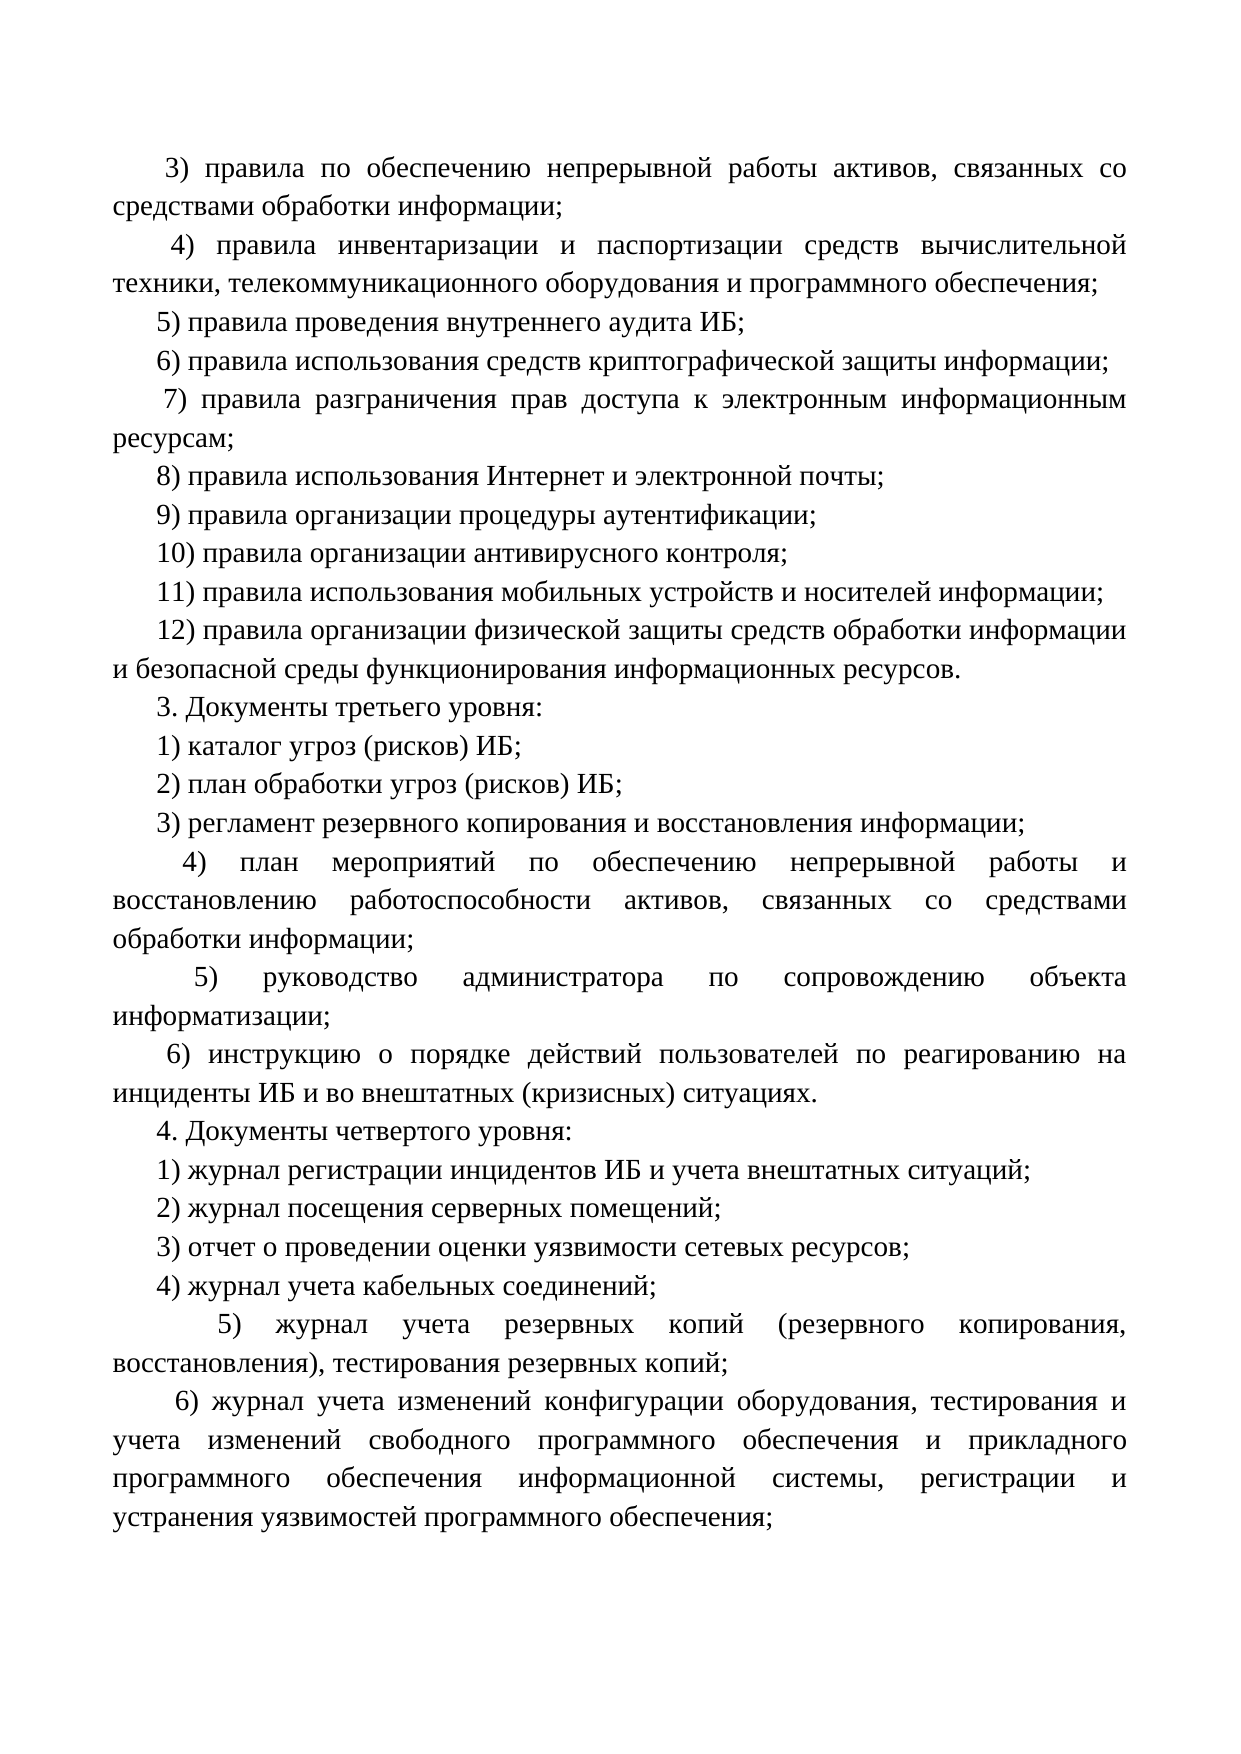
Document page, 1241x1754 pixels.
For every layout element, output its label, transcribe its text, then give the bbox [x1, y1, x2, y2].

text 5) руководство администратора по сопровождению объекта информатизации; [112, 959, 1128, 1031]
text 4) план мероприятий по обеспечению непрерывной работы и восстановлению работоспособности активов, связанных со средствами обработки информации; [112, 844, 1128, 954]
text 2) план обработки угроз (рисков) ИБ; [112, 767, 1128, 800]
text 9) правила организации процедуры аутентификации; [112, 497, 1128, 530]
text 1) каталог угроз (рисков) ИБ; [112, 728, 1128, 762]
text 11) правила использования мобильных устройств и носителей информации; [112, 574, 1128, 607]
text 5) правила проведения внутреннего аудита ИБ; [112, 304, 1128, 338]
text 4) журнал учета кабельных соединений; [112, 1268, 1128, 1301]
text 3) правила по обеспечению непрерывной работы активов, связанных со средствами обработки информации; [112, 150, 1128, 222]
text 4. Документы четвертого уровня: [112, 1113, 1128, 1147]
text 4) правила инвентаризации и паспортизации средств вычислительной техники, телекоммуникационного оборудования и программного обеспечения; [112, 227, 1128, 299]
text 6) правила использования средств криптографической защиты информации; [112, 343, 1128, 376]
text 3) отчет о проведении оценки уязвимости сетевых ресурсов; [112, 1229, 1128, 1263]
text 3) регламент резервного копирования и восстановления информации; [112, 805, 1128, 839]
text 10) правила организации антивирусного контроля; [112, 535, 1128, 569]
text 12) правила организации физической защиты средств обработки информации и безопасной среды функционирования информационных ресурсов. [112, 612, 1128, 684]
text 5) журнал учета резервных копий (резервного копирования, восстановления), тестирования резервных копий; [112, 1306, 1128, 1378]
text 3. Документы третьего уровня: [112, 689, 1128, 723]
text 2) журнал посещения серверных помещений; [112, 1191, 1128, 1224]
text 8) правила использования Интернет и электронной почты; [112, 458, 1128, 492]
text 6) журнал учета изменений конфигурации оборудования, тестирования и учета изменений свободного программного обеспечения и прикладного программного обеспечения информационной системы, регистрации и устранения уязвимостей программного обеспечения; [112, 1383, 1128, 1532]
text 1) журнал регистрации инцидентов ИБ и учета внештатных ситуаций; [112, 1152, 1128, 1186]
text 6) инструкцию о порядке действий пользователей по реагированию на инциденты ИБ и во внештатных (кризисных) ситуациях. [112, 1036, 1128, 1108]
text 7) правила разграничения прав доступа к электронным информационным ресурсам; [112, 381, 1128, 453]
